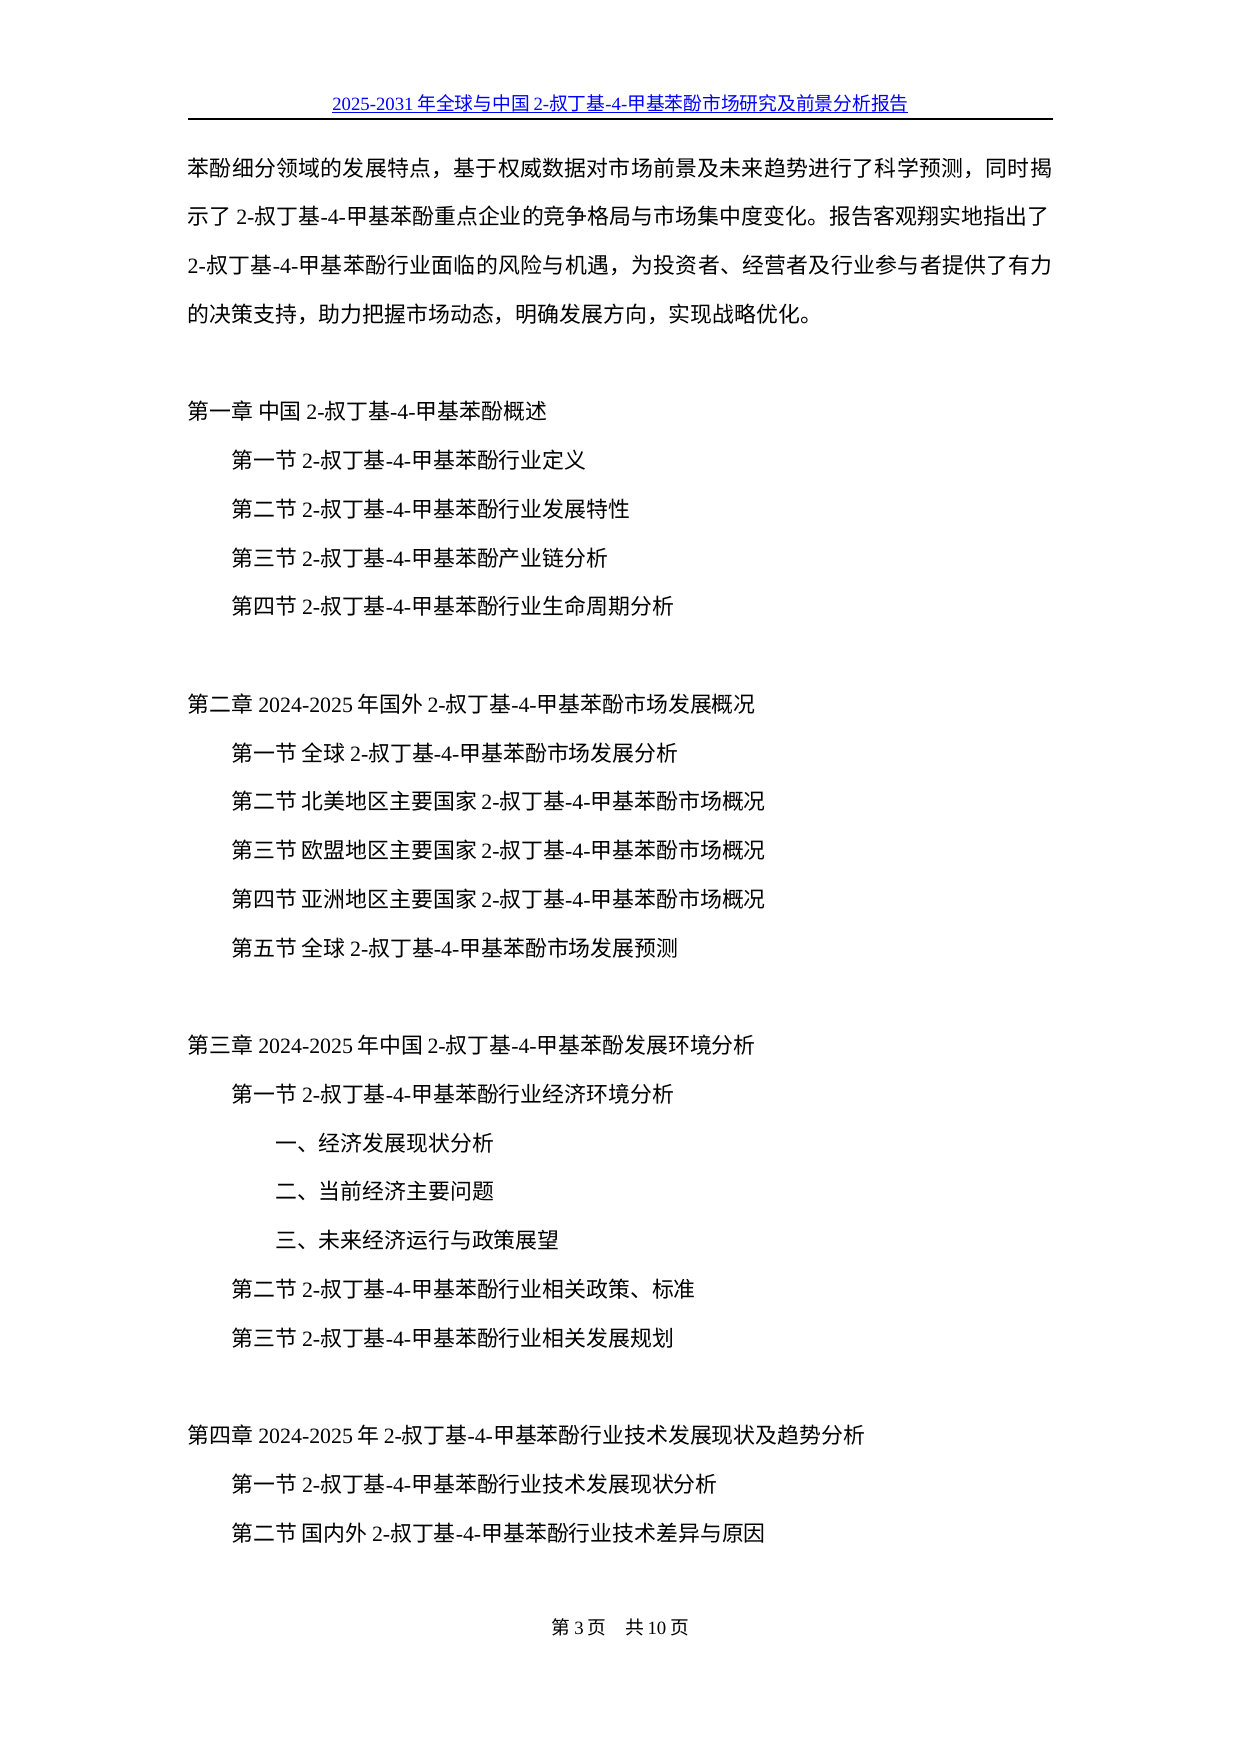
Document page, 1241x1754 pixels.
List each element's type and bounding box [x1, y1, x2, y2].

text [187, 150, 1053, 1548]
